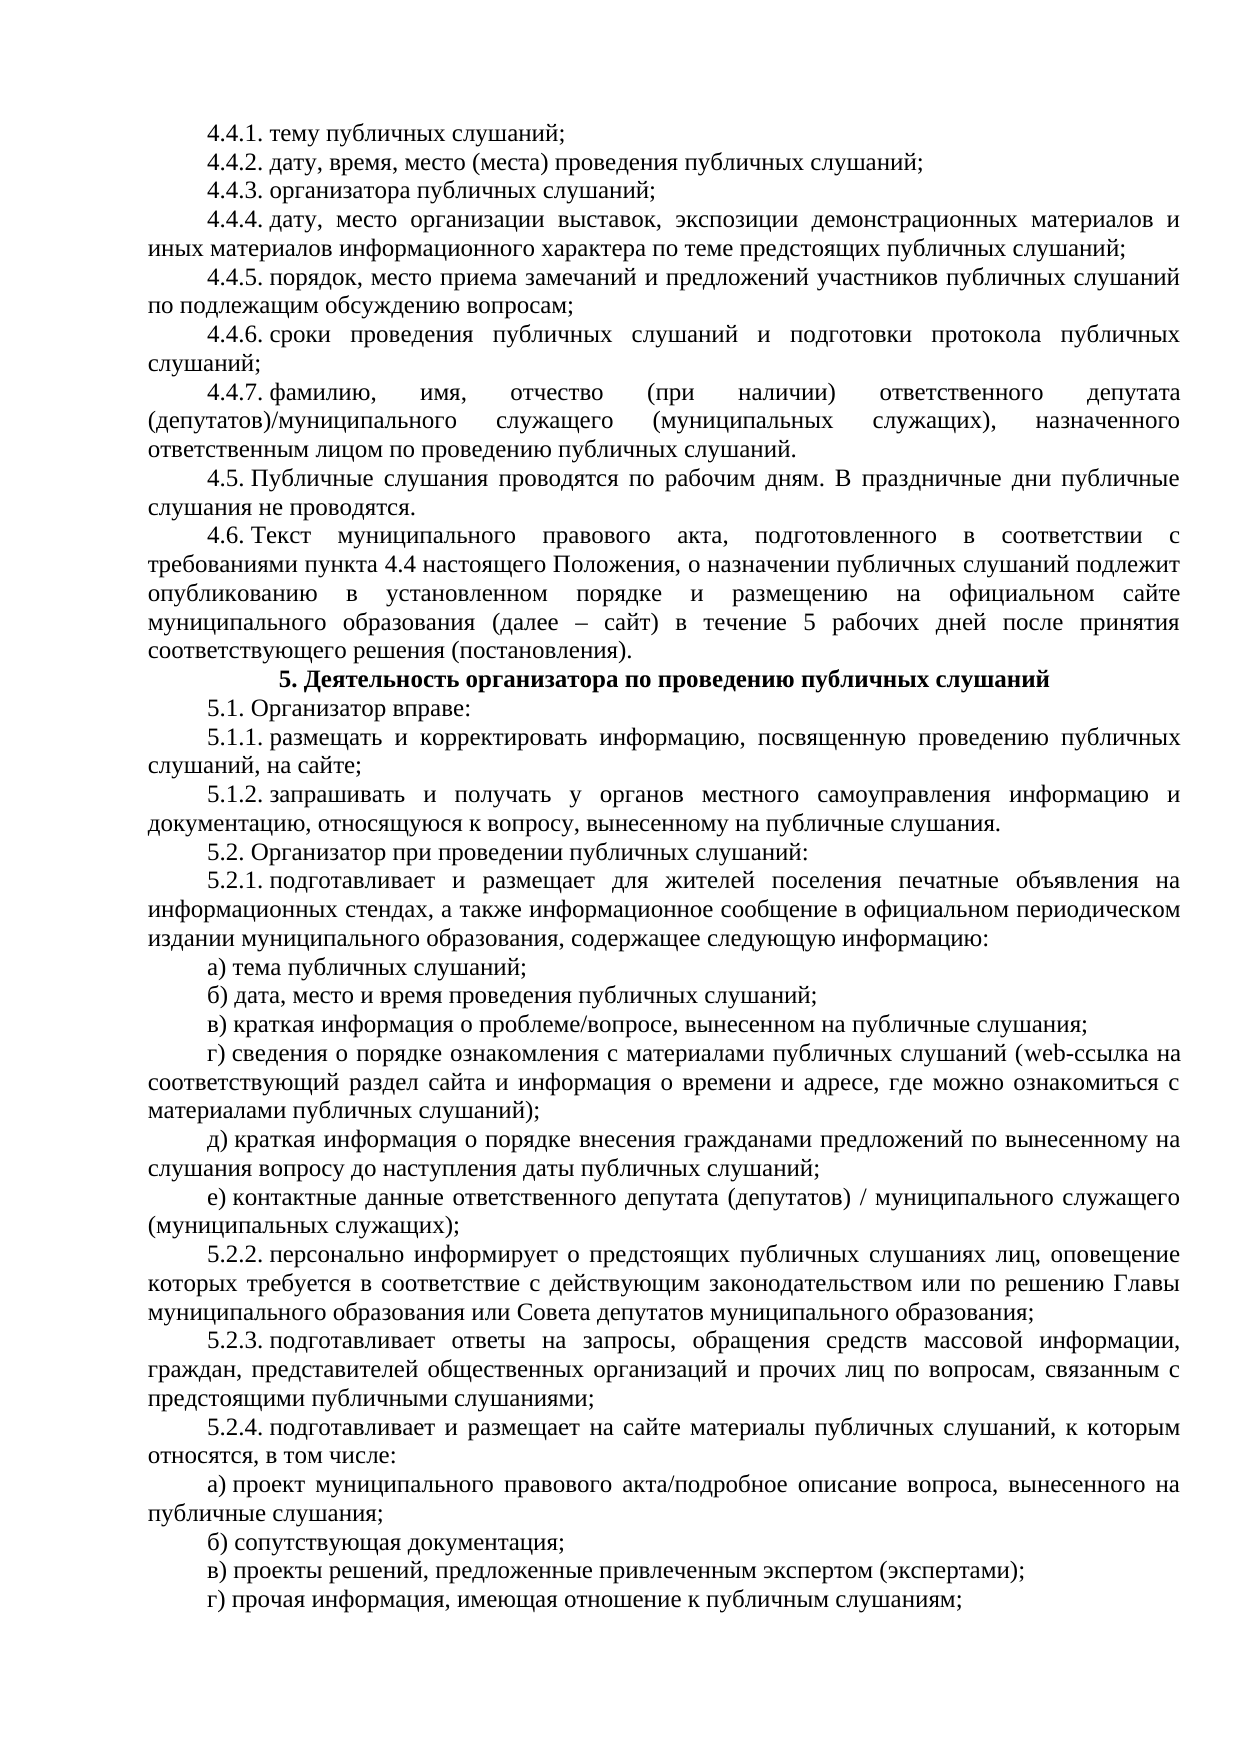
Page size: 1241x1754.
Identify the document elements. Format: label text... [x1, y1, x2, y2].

text 5.2.4. подготавливает и размещает на сайте материалы публичных слушаний, к которым относятся, в том числе: [148, 1412, 1181, 1469]
text 4.4.2. дату, время, место (места) проведения публичных слушаний; [148, 147, 1181, 176]
text 4.4.3. организатора публичных слушаний; [148, 176, 1181, 204]
text в) краткая информация о проблеме/вопросе, вынесенном на публичные слушания; [148, 1009, 1181, 1038]
text 5.2. Организатор при проведении публичных слушаний: [148, 837, 1181, 866]
text 5. Деятельность организатора по проведению публичных слушаний [148, 664, 1181, 693]
text г) сведения о порядке ознакомления с материалами публичных слушаний (web-ссылка на соответствующий раздел сайта и информация о времени и адресе, где можно ознакомиться с материалами публичных слушаний); [148, 1038, 1181, 1124]
text б) дата, место и время проведения публичных слушаний; [148, 981, 1181, 1009]
text 5.2.1. подготавливает и размещает для жителей поселения печатные объявления на информационных стендах, а также информационное сообщение в официальном периодическом издании муниципального образования, содержащее следующую информацию: [148, 866, 1181, 952]
text г) прочая информация, имеющая отношение к публичным слушаниям; [148, 1584, 1181, 1613]
text 5.1.2. запрашивать и получать у органов местного самоуправления информацию и документацию, относящуюся к вопросу, вынесенному на публичные слушания. [148, 779, 1181, 837]
text б) сопутствующая документация; [148, 1527, 1181, 1556]
text а) проект муниципального правового акта/подробное описание вопроса, вынесенного на публичные слушания; [148, 1469, 1181, 1527]
text 5.1. Организатор вправе: [148, 693, 1181, 722]
text 4.4.1. тему публичных слушаний; [148, 118, 1181, 147]
text д) краткая информация о порядке внесения гражданами предложений по вынесенному на слушания вопросу до наступления даты публичных слушаний; [148, 1124, 1181, 1182]
text 4.5. Публичные слушания проводятся по рабочим дням. В праздничные дни публичные слушания не проводятся. [148, 463, 1181, 521]
text а) тема публичных слушаний; [148, 952, 1181, 981]
text 4.6. Текст муниципального правового акта, подготовленного в соответствии с требованиями пункта 4.4 настоящего Положения, о назначении публичных слушаний подлежит опубликованию в установленном порядке и размещению на официальном сайте муниципального образования (далее – сайт) в течение 5 рабочих дней после принятия соответствующего решения (постановления). [148, 521, 1181, 664]
text 4.4.6. сроки проведения публичных слушаний и подготовки протокола публичных слушаний; [148, 319, 1181, 377]
text 5.2.2. персонально информирует о предстоящих публичных слушаниях лиц, оповещение которых требуется в соответствие с действующим законодательством или по решению Главы муниципального образования или Совета депутатов муниципального образования; [148, 1239, 1181, 1326]
text 4.4.7. фамилию, имя, отчество (при наличии) ответственного депутата (депутатов)/муниципального служащего (муниципальных служащих), назначенного ответственным лицом по проведению публичных слушаний. [148, 377, 1181, 463]
text 4.4.4. дату, место организации выставок, экспозиции демонстрационных материалов и иных материалов информационного характера по теме предстоящих публичных слушаний; [148, 204, 1181, 262]
text е) контактные данные ответственного депутата (депутатов) / муниципального служащего (муниципальных служащих); [148, 1182, 1181, 1239]
text 5.1.1. размещать и корректировать информацию, посвященную проведению публичных слушаний, на сайте; [148, 722, 1181, 779]
text 5.2.3. подготавливает ответы на запросы, обращения средств массовой информации, граждан, представителей общественных организаций и прочих лиц по вопросам, связанным с предстоящими публичными слушаниями; [148, 1326, 1181, 1412]
text 4.4.5. порядок, место приема замечаний и предложений участников публичных слушаний по подлежащим обсуждению вопросам; [148, 262, 1181, 319]
text в) проекты решений, предложенные привлеченным экспертом (экспертами); [148, 1556, 1181, 1584]
